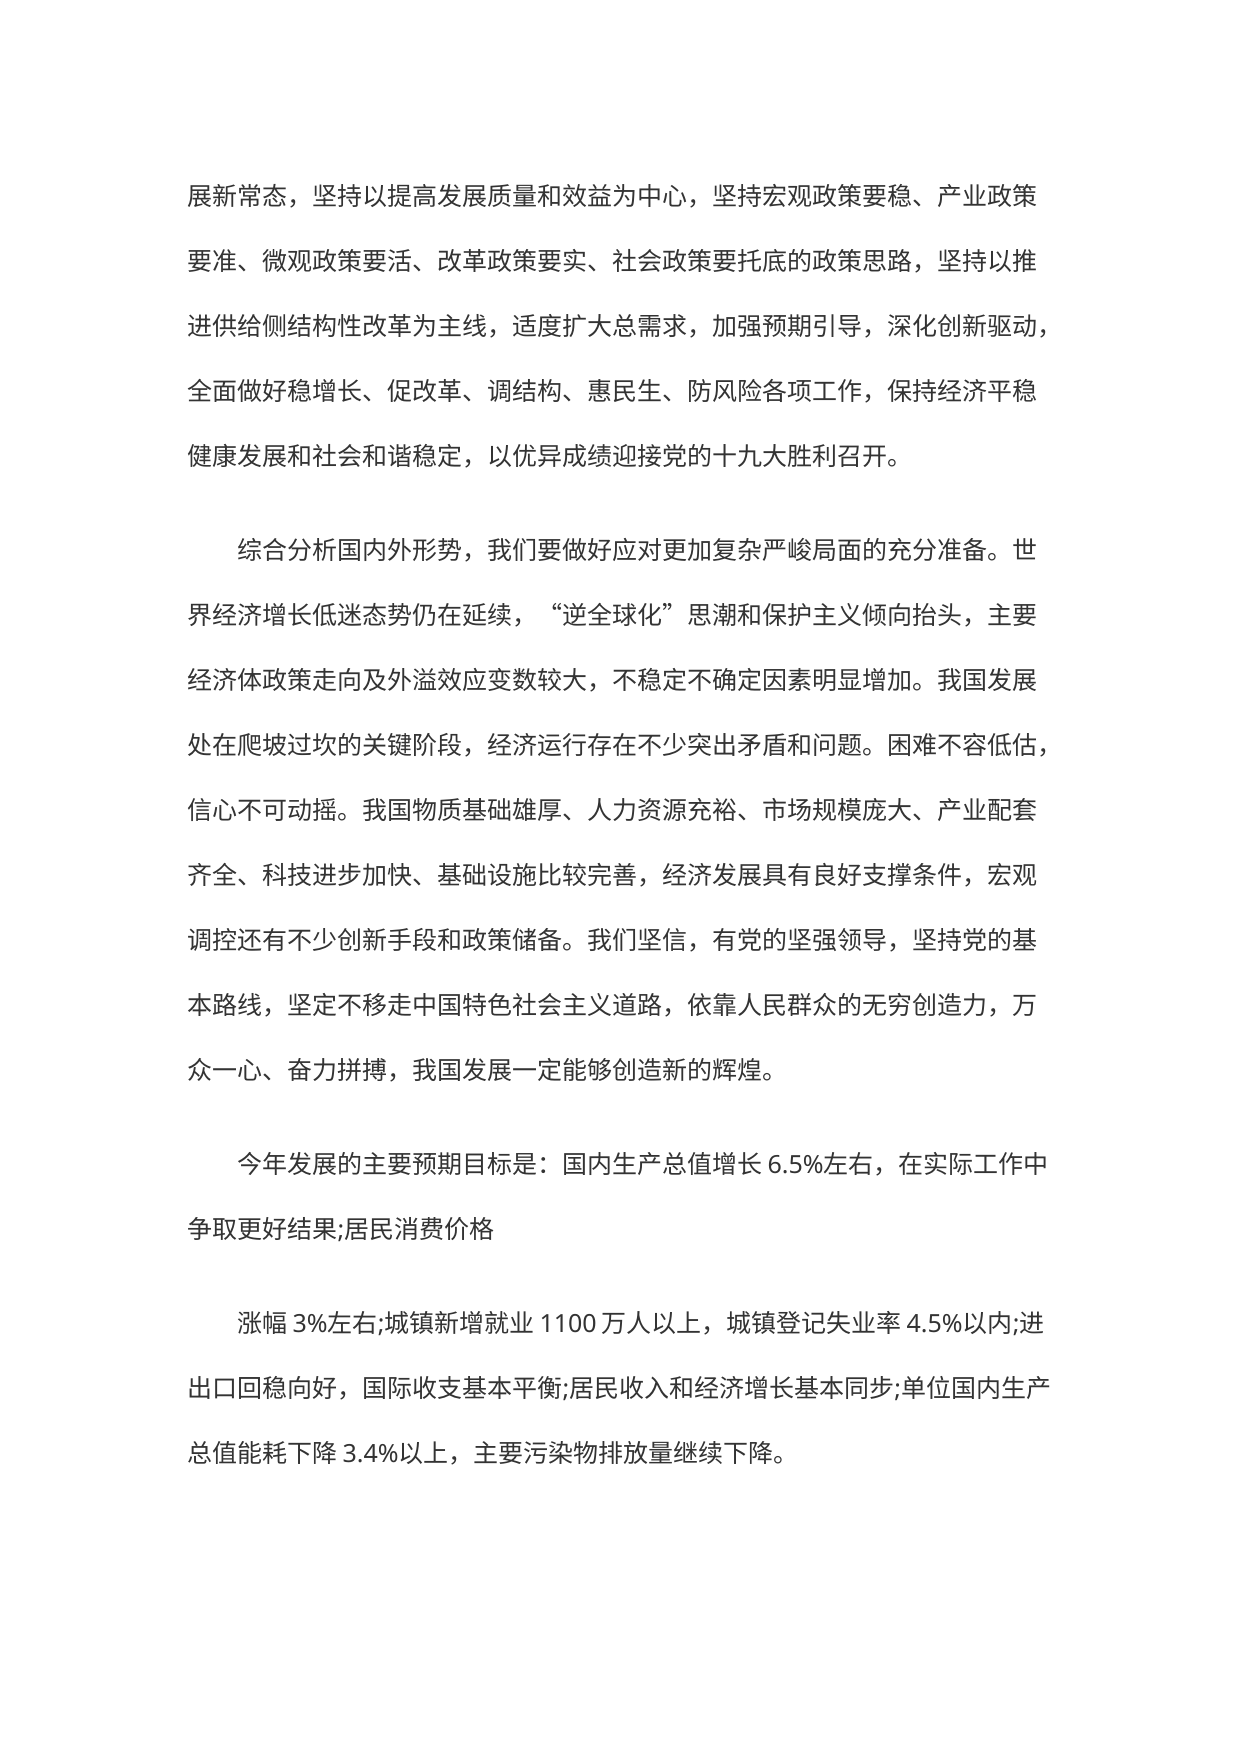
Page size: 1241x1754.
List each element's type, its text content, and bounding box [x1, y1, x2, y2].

text 今年发展的主要预期目标是：国内生产总值增长6.5%左右，在实际工作中争取更好结果;居民消费价格 [187, 1130, 1053, 1260]
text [187, 162, 1053, 487]
text 涨幅3%左右;城镇新增就业1100万人以上，城镇登记失业率4.5%以内;进出口回稳向好，国际收支基本平衡;居民收入和经济增长基本同步;单位国内生产总值能耗下降3.4%以上，主要污染物排放量继续下降。 [187, 1289, 1053, 1484]
text 综合分析国内外形势，我们要做好应对更加复杂严峻局面的充分准备。世界经济增长低迷态势仍在延续，“逆全球化”思潮和保护主义倾向抬头，主要经济体政策走向及外溢效应变数较大，不稳定不确定因素明显增加。我国发展处在爬坡过坎的关键阶段，经济运行存在不少突出矛盾和问题。困难不容低估，信心不可动摇。我国物质基础雄厚、人力资源充裕、市场规模庞大、产业配套齐全、科技进步加快、基础设施比较完善，经济发展具有良好支撑条件，宏观调控还有不少创新手段和政策储备。我们坚信，有党的坚强领导，坚持党的基本路线，坚定不移走中国特色社会主义道路，依靠人民群众的无穷创造力，万众一心、奋力拼搏，我国发展一定能够创造新的辉煌。 [187, 516, 1053, 1101]
